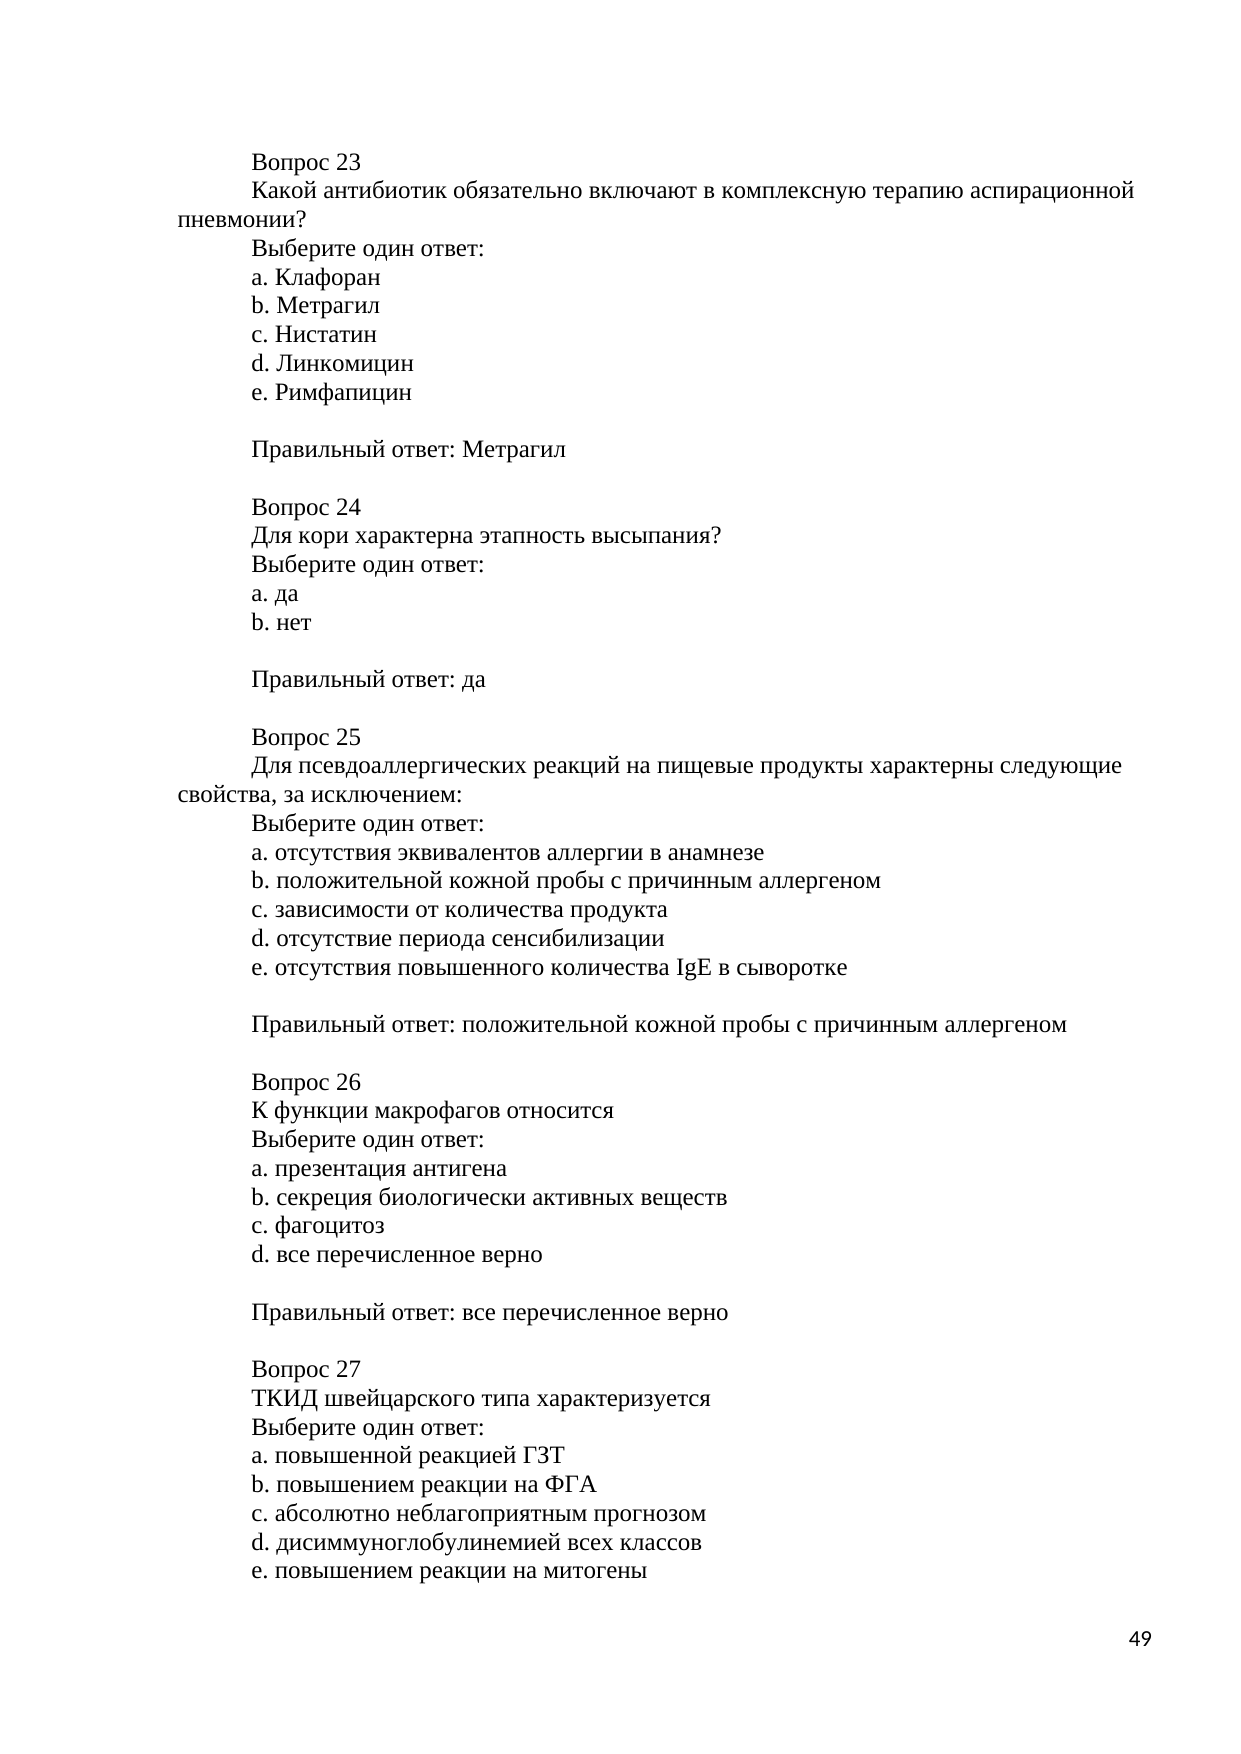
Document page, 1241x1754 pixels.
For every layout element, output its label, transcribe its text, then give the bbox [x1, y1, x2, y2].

text Выберите один ответ: [177, 1412, 1152, 1441]
text e. отсутствия повышенного количества IgE в сыворотке [177, 952, 1152, 981]
text c. фагоцитоз [177, 1211, 1152, 1239]
text Вопрос 23 [177, 147, 1152, 176]
text d. отсутствие периода сенсибилизации [177, 923, 1152, 952]
text Вопрос 27 [177, 1354, 1152, 1383]
text b. нет [177, 607, 1152, 636]
text Правильный ответ: все перечисленное верно [177, 1297, 1152, 1326]
text a. отсутствия эквивалентов аллергии в анамнезе [177, 837, 1152, 866]
text b. положительной кожной пробы с причинным аллергеном [177, 866, 1152, 894]
text ТКИД швейцарского типа характеризуется [177, 1383, 1152, 1412]
text Для кори характерна этапность высыпания? [177, 521, 1152, 549]
text b. Метрагил [177, 291, 1152, 319]
text b. секреция биологически активных веществ [177, 1182, 1152, 1211]
text a. повышенной реакцией ГЗТ [177, 1441, 1152, 1469]
text Вопрос 24 [177, 492, 1152, 521]
text c. абсолютно неблагоприятным прогнозом [177, 1498, 1152, 1527]
text e. повышением реакции на митогены [177, 1556, 1152, 1584]
text Вопрос 25 [177, 722, 1152, 751]
text e. Римфапицин [177, 377, 1152, 406]
text c. зависимости от количества продукта [177, 894, 1152, 923]
text c. Нистатин [177, 319, 1152, 348]
text Выберите один ответ: [177, 549, 1152, 578]
text Правильный ответ: положительной кожной пробы с причинным аллергеном [177, 1009, 1152, 1038]
text d. все перечисленное верно [177, 1239, 1152, 1268]
text Выберите один ответ: [177, 1124, 1152, 1153]
text Правильный ответ: да [177, 664, 1152, 693]
text a. Клафоран [177, 262, 1152, 291]
text a. да [177, 578, 1152, 607]
text Выберите один ответ: [177, 808, 1152, 837]
text a. презентация антигена [177, 1153, 1152, 1182]
text b. повышением реакции на ФГА [177, 1469, 1152, 1498]
text Для псевдоаллергических реакций на пищевые продукты характерны следующие свойства, за исключением: [177, 751, 1152, 808]
text Какой антибиотик обязательно включают в комплексную терапию аспирационной пневмонии? [177, 176, 1152, 233]
text Выберите один ответ: [177, 233, 1152, 262]
text d. Линкомицин [177, 348, 1152, 377]
text Вопрос 26 [177, 1067, 1152, 1096]
text Правильный ответ: Метрагил [177, 434, 1152, 463]
text d. дисиммуноглобулинемией всех классов [177, 1527, 1152, 1556]
text К функции макрофагов относится [177, 1096, 1152, 1124]
